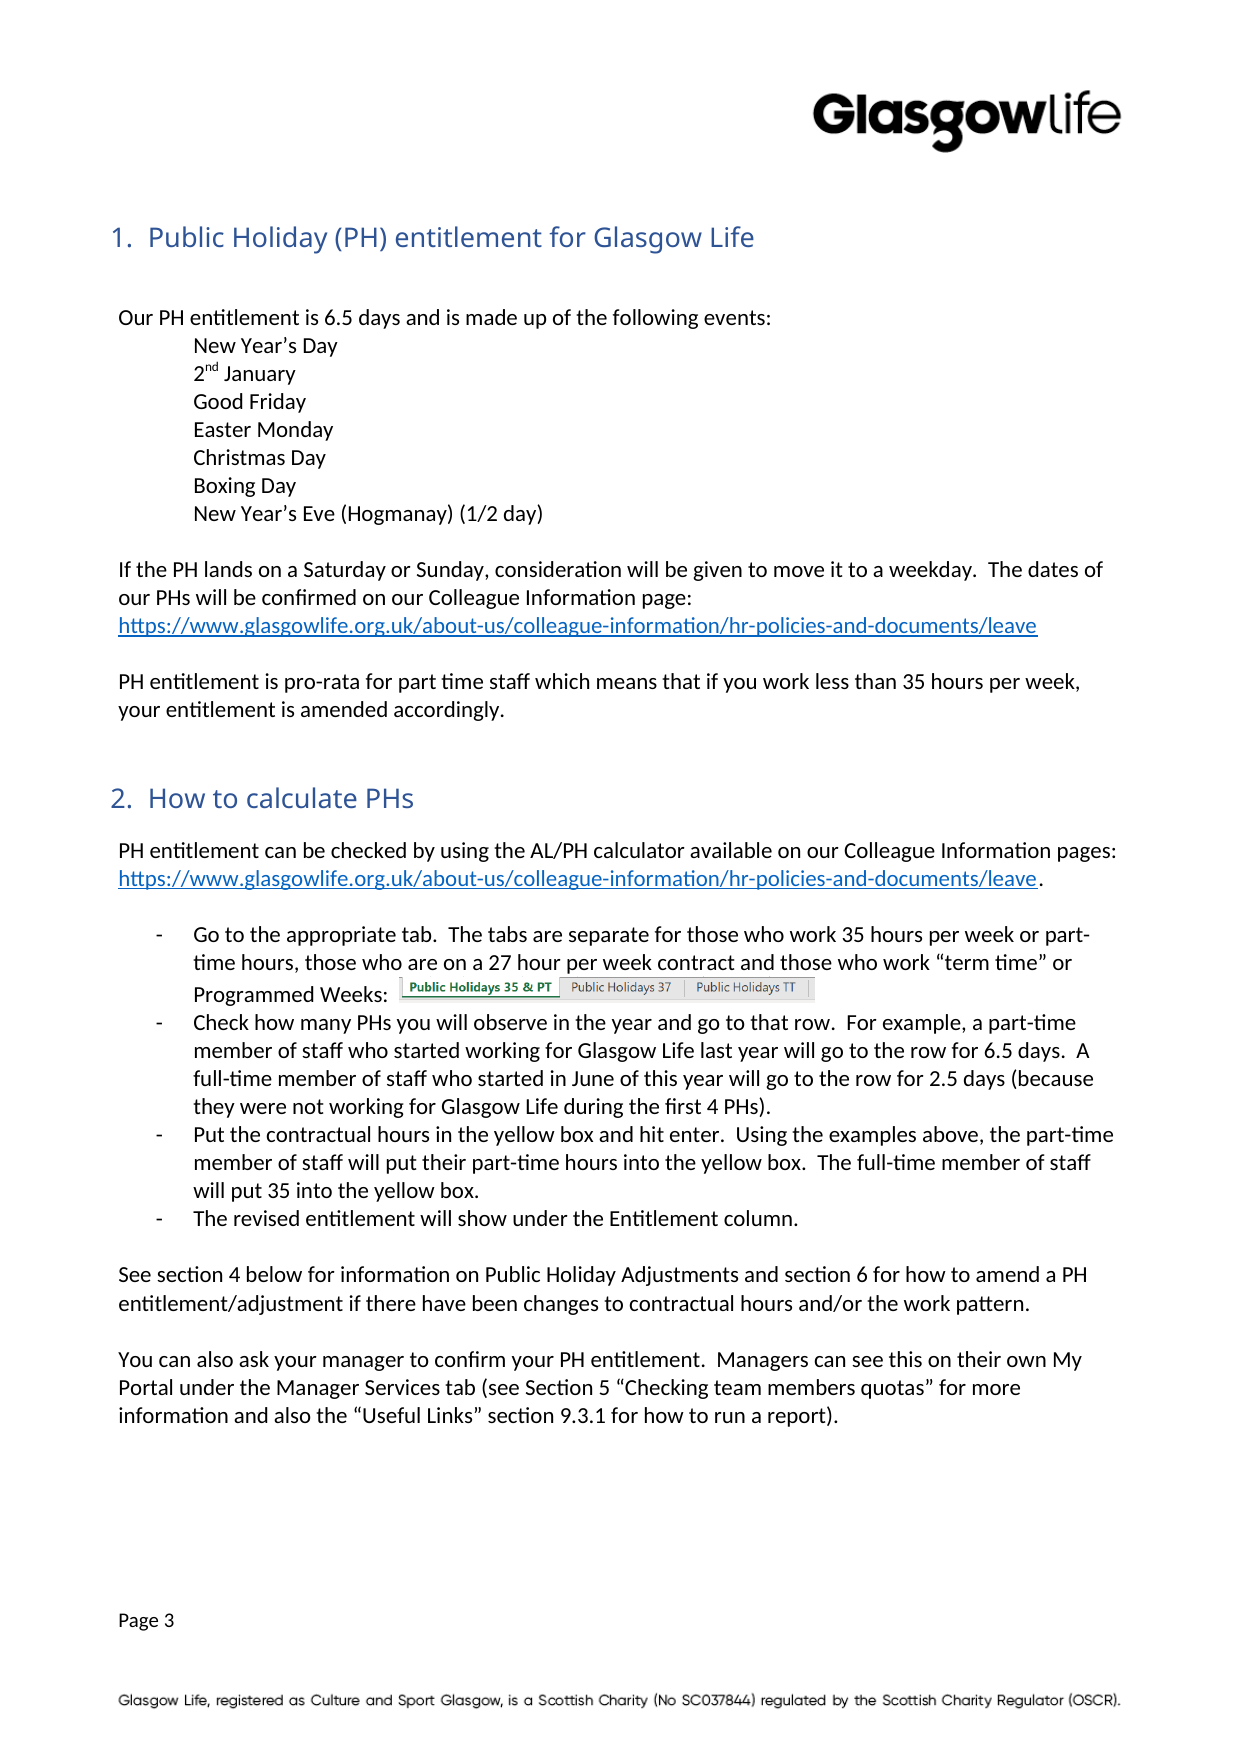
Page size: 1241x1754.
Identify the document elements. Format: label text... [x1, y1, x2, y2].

list The revised entitlement will show under the Entitlement column. [156, 1204, 1122, 1233]
picture [1, 2, 1239, 1754]
text New Year’s Eve (Hogmanay) (1/2 day) [118, 499, 1122, 527]
text PH entitlement can be checked by using the AL/PH calculator available on our Colleague Information pages: https://www.glasgowlife.org.uk/about-us/colleague-information/hr-policies-and-documents/leave. [118, 836, 1122, 892]
text See section 4 below for information on Public Holiday Adjustments and section 6 for how to amend a PH entitlement/adjustment if there have been changes to contractual hours and/or the work pattern. [118, 1261, 1122, 1317]
text New Year’s Day [118, 331, 1122, 359]
list Put the contractual hours in the yellow box and hit enter. Using the examples above, the part-time member of staff will put their part-time hours into the yellow box. The full-time member of staff will put 35 into the yellow box. [156, 1121, 1122, 1204]
list How to calculate PHs [110, 779, 1122, 816]
text If the PH lands on a Saturday or Sunday, consideration will be given to move it to a weekday. The dates of our PHs will be confirmed on our Colleague Information page: [118, 555, 1122, 611]
text Good Friday [118, 387, 1122, 415]
list Check how many PHs you will observe in the year and go to that row. For example, a part-time member of staff who started working for Glasgow Life last year will go to the row for 6.5 days. A full-time member of staff who started in June of this year will go to the row for 2.5 days (because they were not working for Glasgow Life during the first 4 PHs). [156, 1008, 1122, 1121]
text Christmas Day [118, 443, 1122, 471]
text Easter Monday [118, 415, 1122, 443]
text Our PH entitlement is 6.5 days and is made up of the following events: [118, 303, 1122, 331]
text Boxing Day [118, 471, 1122, 499]
text You can also ask your manager to confirm your PH entitlement. Managers can see this on their own My Portal under the Manager Services tab (see Section 5 “Checking team members quotas” for more information and also the “Useful Links” section 9.3.1 for how to run a report). [118, 1345, 1122, 1429]
text https://www.glasgowlife.org.uk/about-us/colleague-information/hr-policies-and-documents/leave [118, 611, 1122, 639]
list Go to the appropriate tab. The tabs are separate for those who work 35 hours per week or part-time hours, those who are on a 27 hour per week contract and those who work “term time” or Programmed Weeks: [156, 920, 1122, 1008]
text 2nd January [118, 359, 1122, 387]
list Public Holiday (PH) entitlement for Glasgow Life [110, 218, 1122, 255]
text PH entitlement is pro-rata for part time staff which means that if you work less than 35 hours per week, your entitlement is amended accordingly. [118, 667, 1122, 723]
